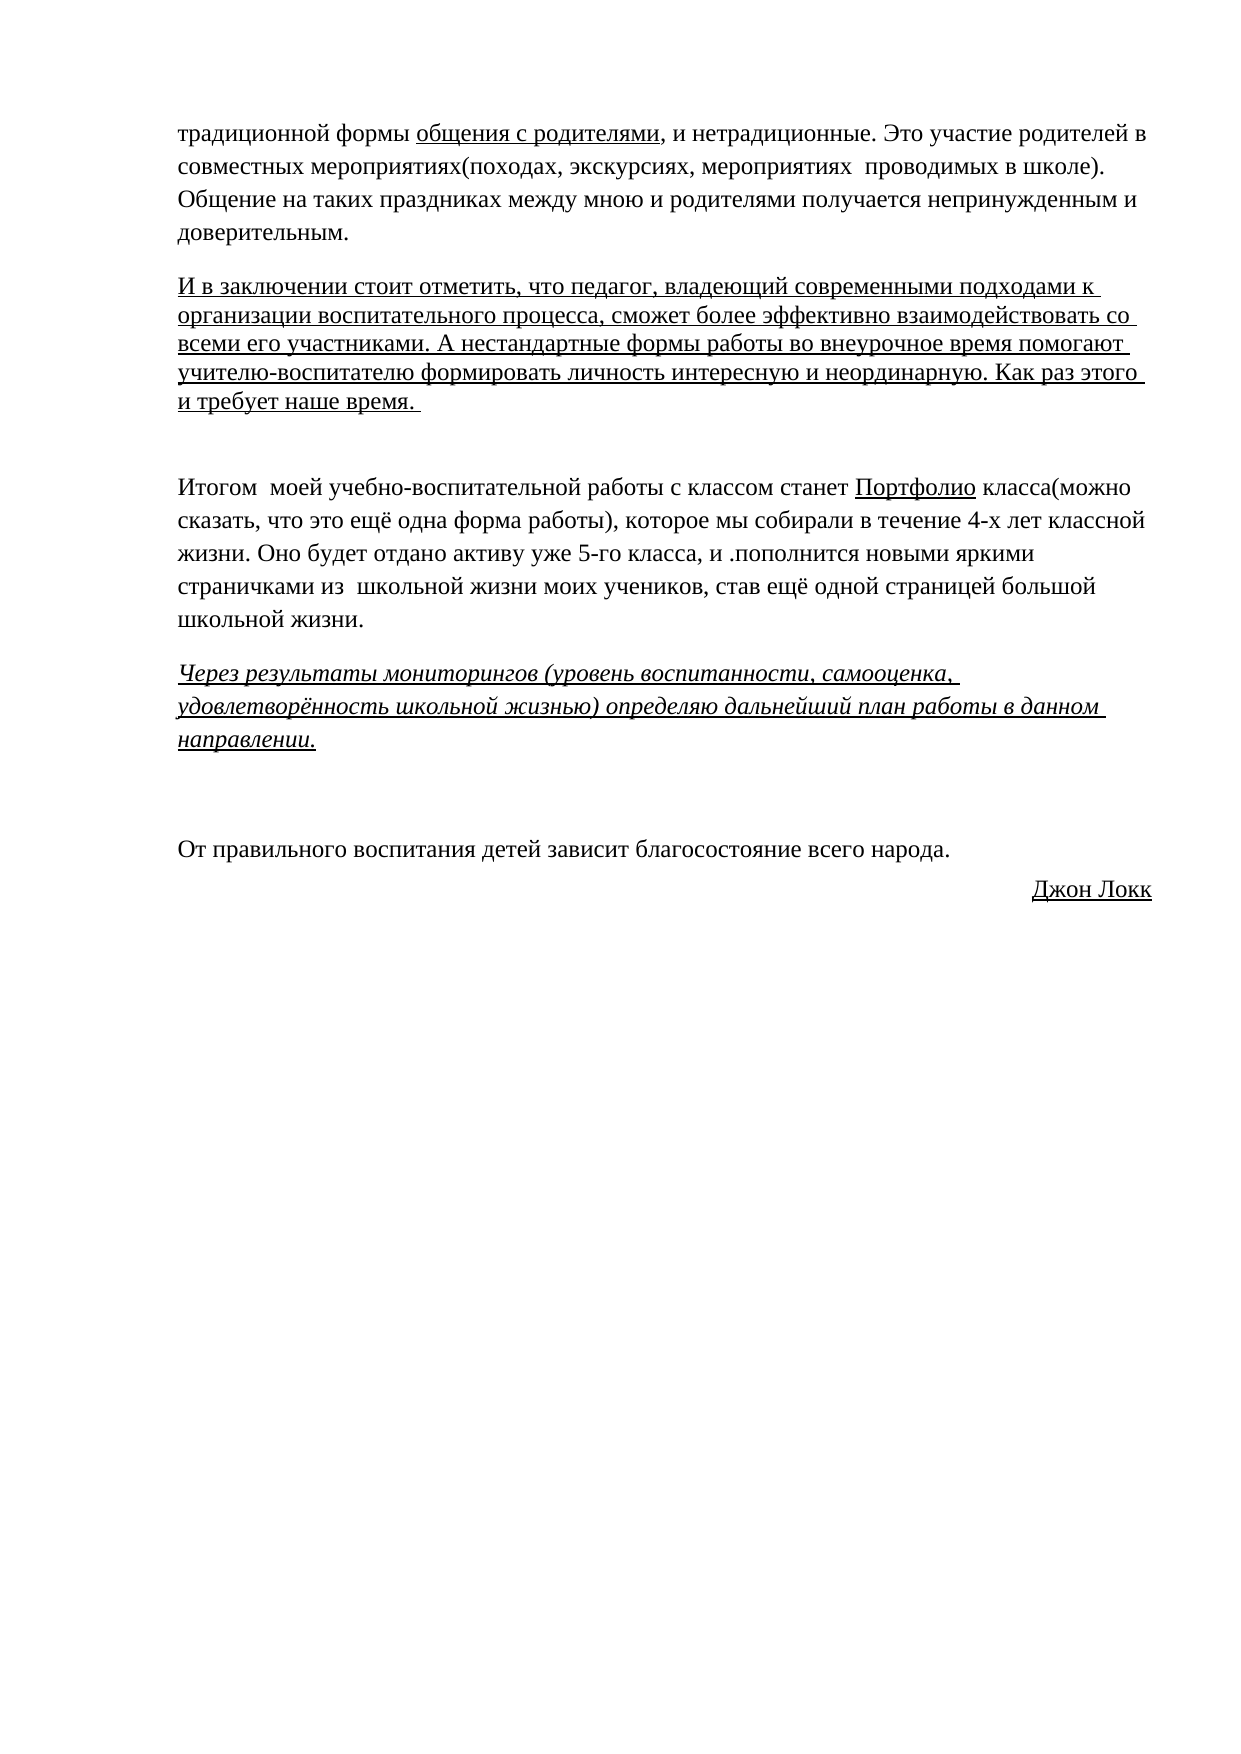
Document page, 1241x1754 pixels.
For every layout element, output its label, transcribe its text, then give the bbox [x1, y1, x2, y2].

text От правильного воспитания детей зависит благосостояние всего народа. [177, 832, 1152, 863]
text Итогом моей учебно-воспитательной работы с классом станет Портфолио класса(можно сказать, что это ещё одна форма работы), которое мы собирали в течение 4-х лет классной жизни. Оно будет отдано активу уже 5-го класса, и .пополнится новыми яркими страничками из школьной жизни моих учеников, став ещё одной страницей большой школьной жизни. [177, 472, 1152, 633]
text Через результаты мониторингов (уровень воспитанности, самооценка, удовлетворённость школьной жизнью) определяю дальнейший план работы в данном направлении. [177, 658, 1152, 753]
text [177, 118, 1152, 246]
text И в заключении стоит отметить, что педагог, владеющий современными подходами к организации воспитательного процесса, сможет более эффективно взаимодействовать со всеми его участниками. А нестандартные формы работы во внеурочное время помогают учителю-воспитателю формировать личность интересную и неординарную. Как раз этого и требует наше время. [177, 271, 1152, 415]
text Джон Локк [177, 874, 1152, 935]
